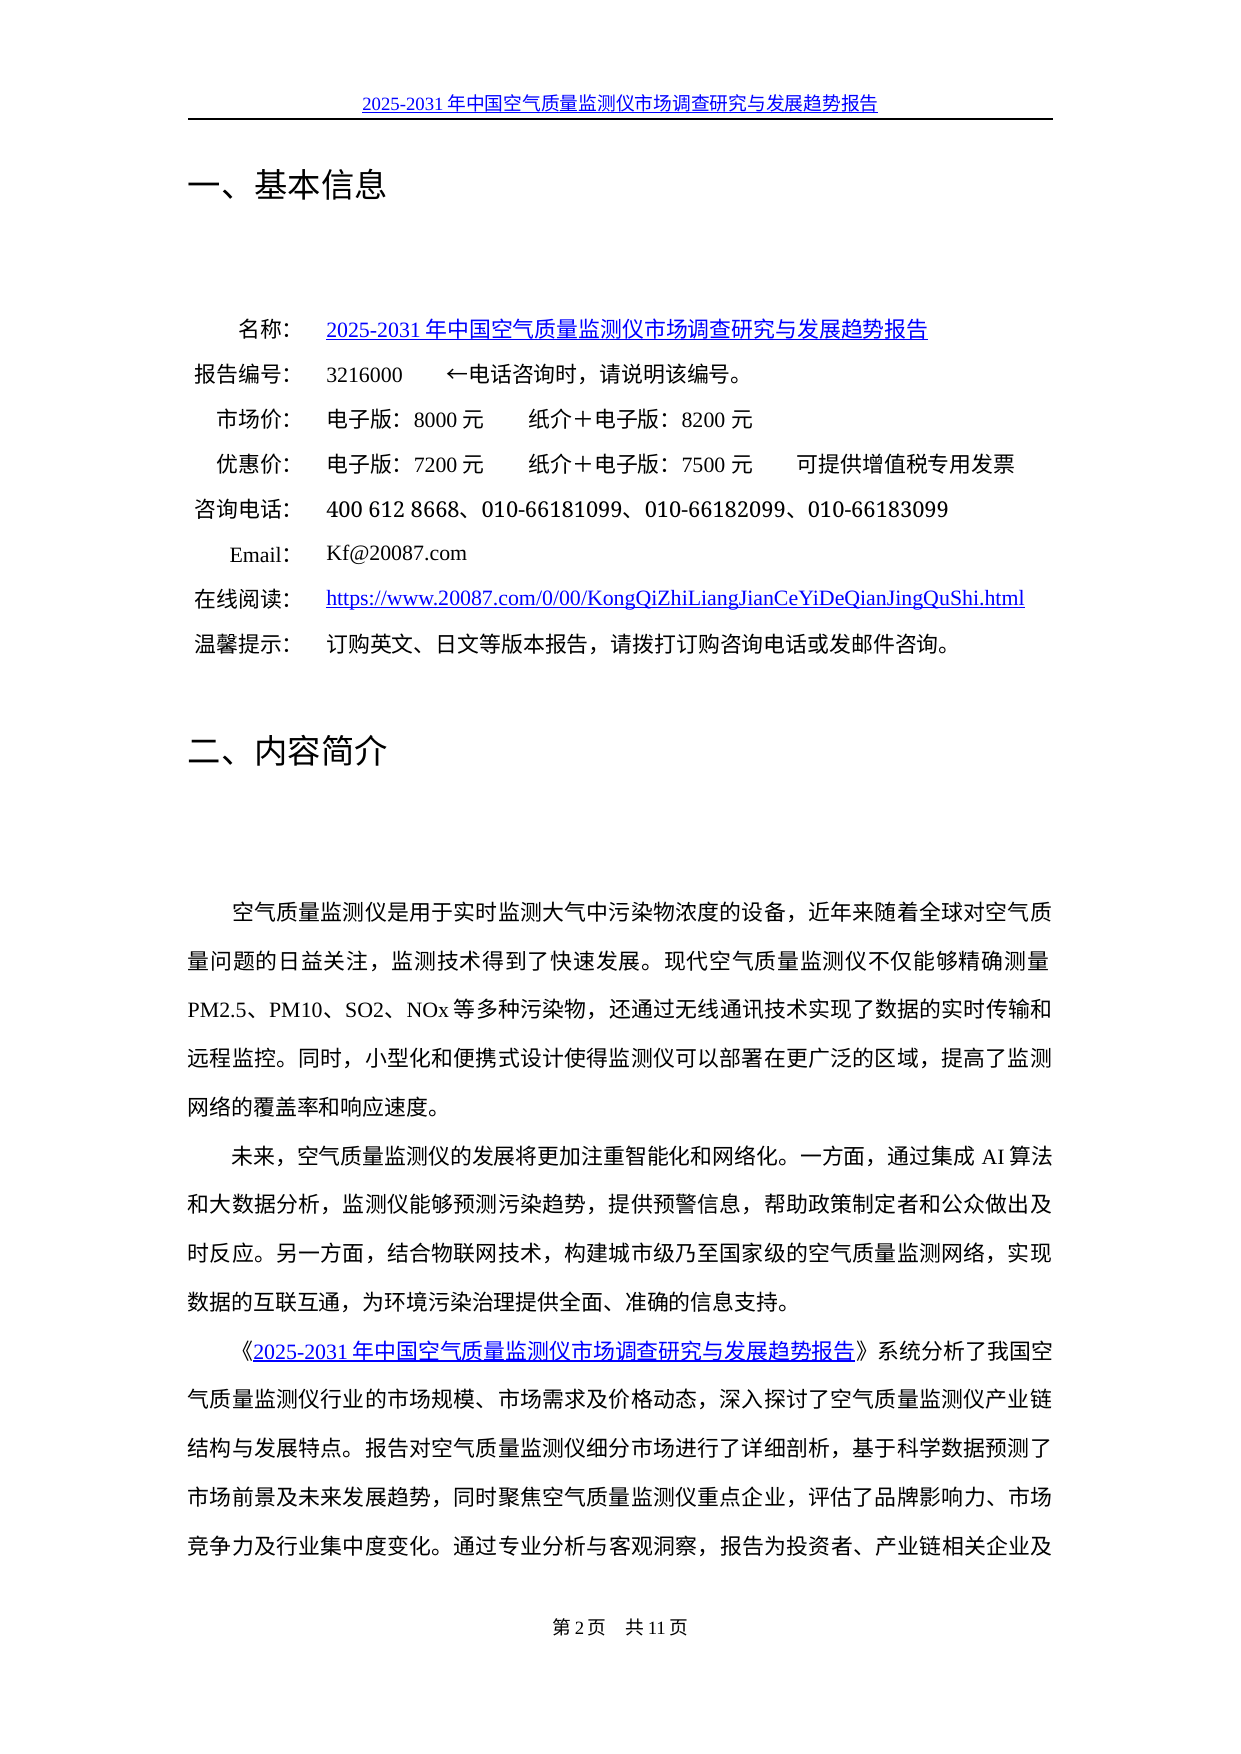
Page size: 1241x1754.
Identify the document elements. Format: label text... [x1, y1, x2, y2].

table_cell [315, 582, 1073, 627]
table_cell 在线阅读： [167, 582, 315, 627]
table_cell 电子版：8000 元 纸介＋电子版：8200 元 [315, 402, 1073, 447]
table_cell 市场价： [167, 402, 315, 447]
table_cell 咨询电话： [167, 492, 315, 537]
table_cell 订购英文、日文等版本报告，请拨打订购咨询电话或发邮件咨询。 [315, 627, 1073, 672]
table_cell 400 612 8668、010-66181099、010-66182099、010-66183099 [315, 492, 1073, 537]
title 一、基本信息 [187, 150, 1053, 215]
table_header 名称： [167, 312, 315, 357]
table_cell Kf@20087.com [315, 537, 1073, 582]
title 二、内容简介 [187, 717, 1053, 782]
table_cell 温馨提示： [167, 627, 315, 672]
table_header 2025-2031年中国空气质量监测仪市场调查研究与发展趋势报告 [315, 312, 1073, 357]
table_cell 电子版：7200 元 纸介＋电子版：7500 元 可提供增值税专用发票 [315, 447, 1073, 492]
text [187, 894, 1053, 1561]
table_cell Email： [167, 537, 315, 582]
table_cell 优惠价： [167, 447, 315, 492]
table_cell 报告编号： [167, 357, 315, 402]
table_cell 3216000 ←电话咨询时，请说明该编号。 [315, 357, 1073, 402]
